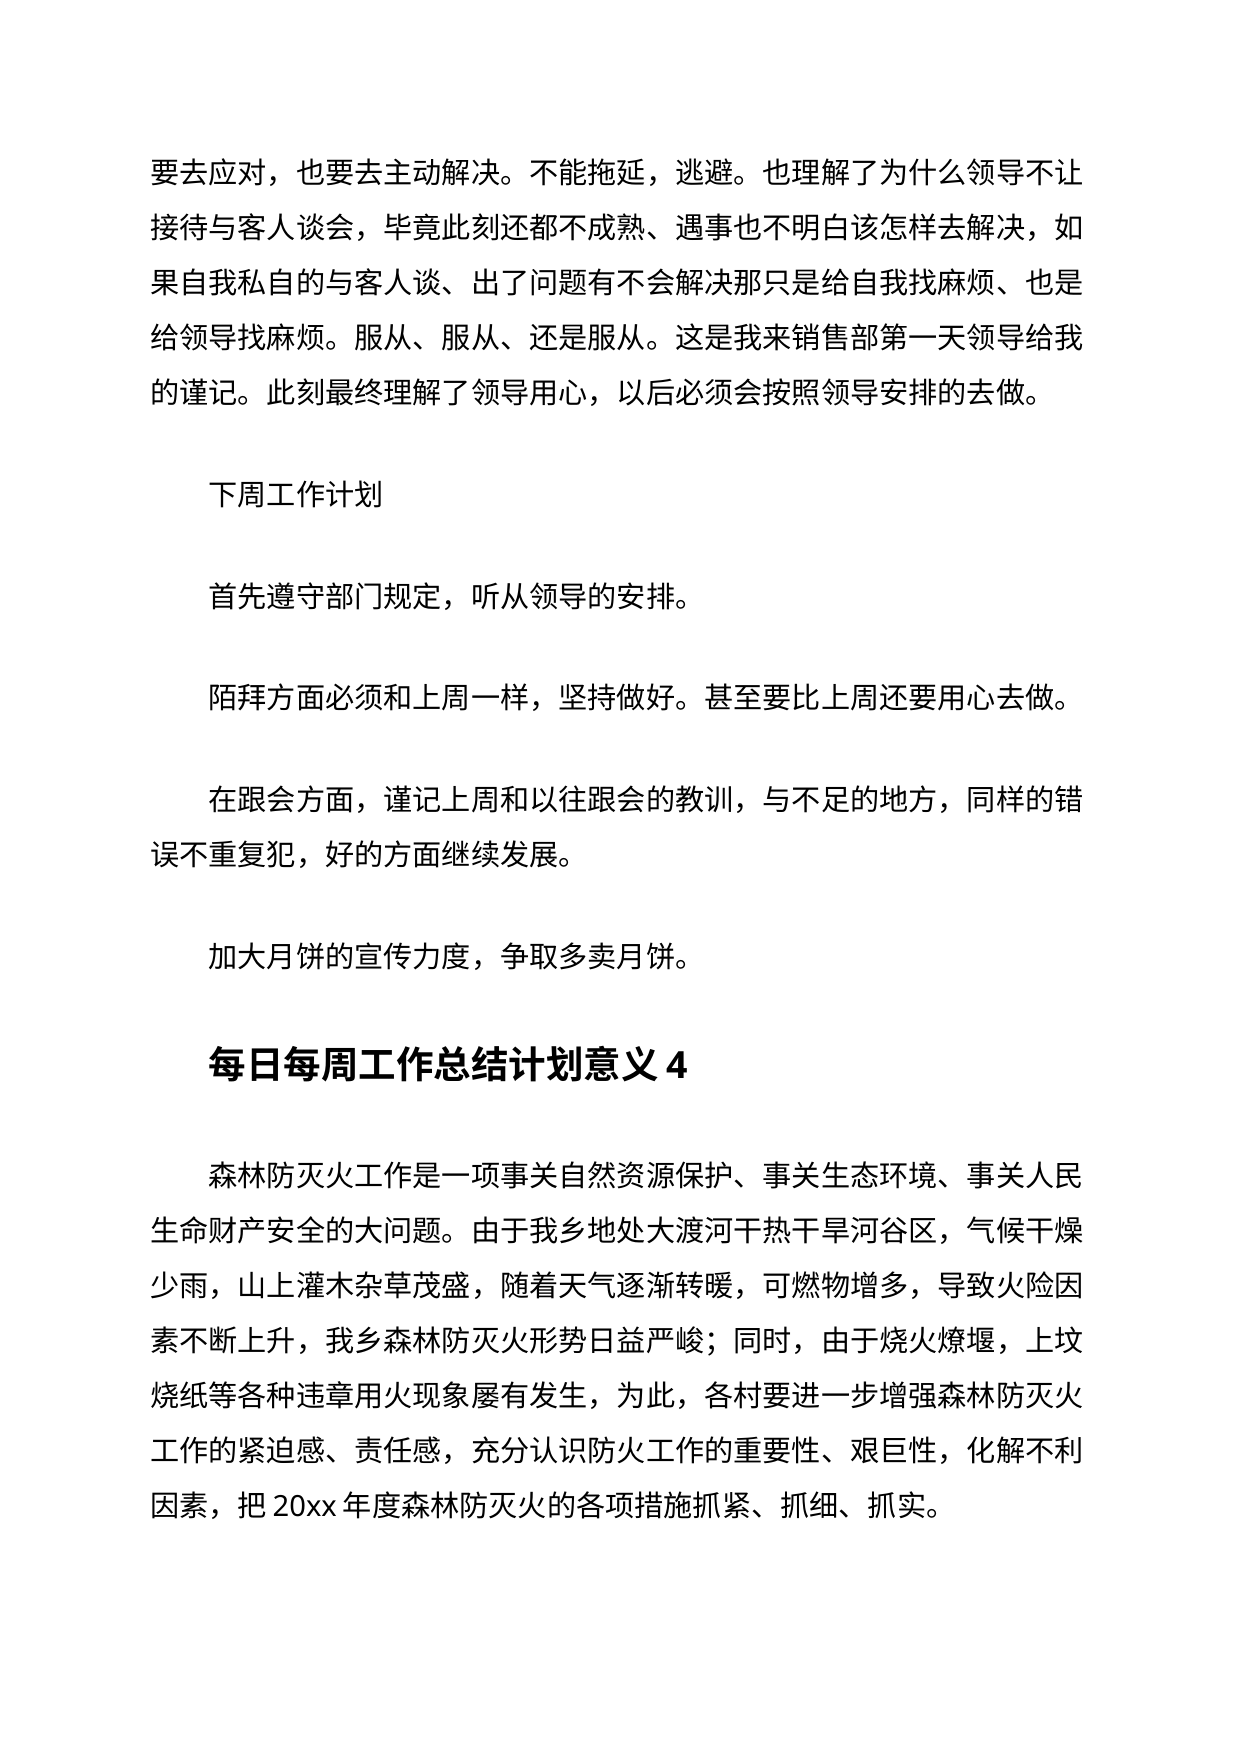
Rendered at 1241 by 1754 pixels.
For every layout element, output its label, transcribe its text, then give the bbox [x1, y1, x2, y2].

text 陌拜方面必须和上周一样，坚持做好。甚至要比上周还要用心去做。 [150, 675, 1090, 717]
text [150, 150, 1090, 412]
text 加大月饼的宣传力度，争取多卖月饼。 [150, 933, 1090, 976]
text 在跟会方面，谨记上周和以往跟会的教训，与不足的地方，同样的错误不重复犯，好的方面继续发展。 [150, 777, 1090, 874]
text 每日每周工作总结计划意义4 [150, 1035, 1090, 1089]
text 首先遵守部门规定，听从领导的安排。 [150, 573, 1090, 615]
text 下周工作计划 [150, 471, 1090, 514]
text 森林防灭火工作是一项事关自然资源保护、事关生态环境、事关人民生命财产安全的大问题。由于我乡地处大渡河干热干旱河谷区，气候干燥少雨，山上灌木杂草茂盛，随着天气逐渐转暖，可燃物增多，导致火险因素不断上升，我乡森林防灭火形势日益严峻；同时，由于烧火燎堰，上坟烧纸等各种违章用火现象屡有发生，为此，各村要进一步增强森林防灭火工作的紧迫感、责任感，充分认识防火工作的重要性、艰巨性，化解不利因素，把20xx年度森林防灭火的各项措施抓紧、抓细、抓实。 [150, 1153, 1090, 1524]
